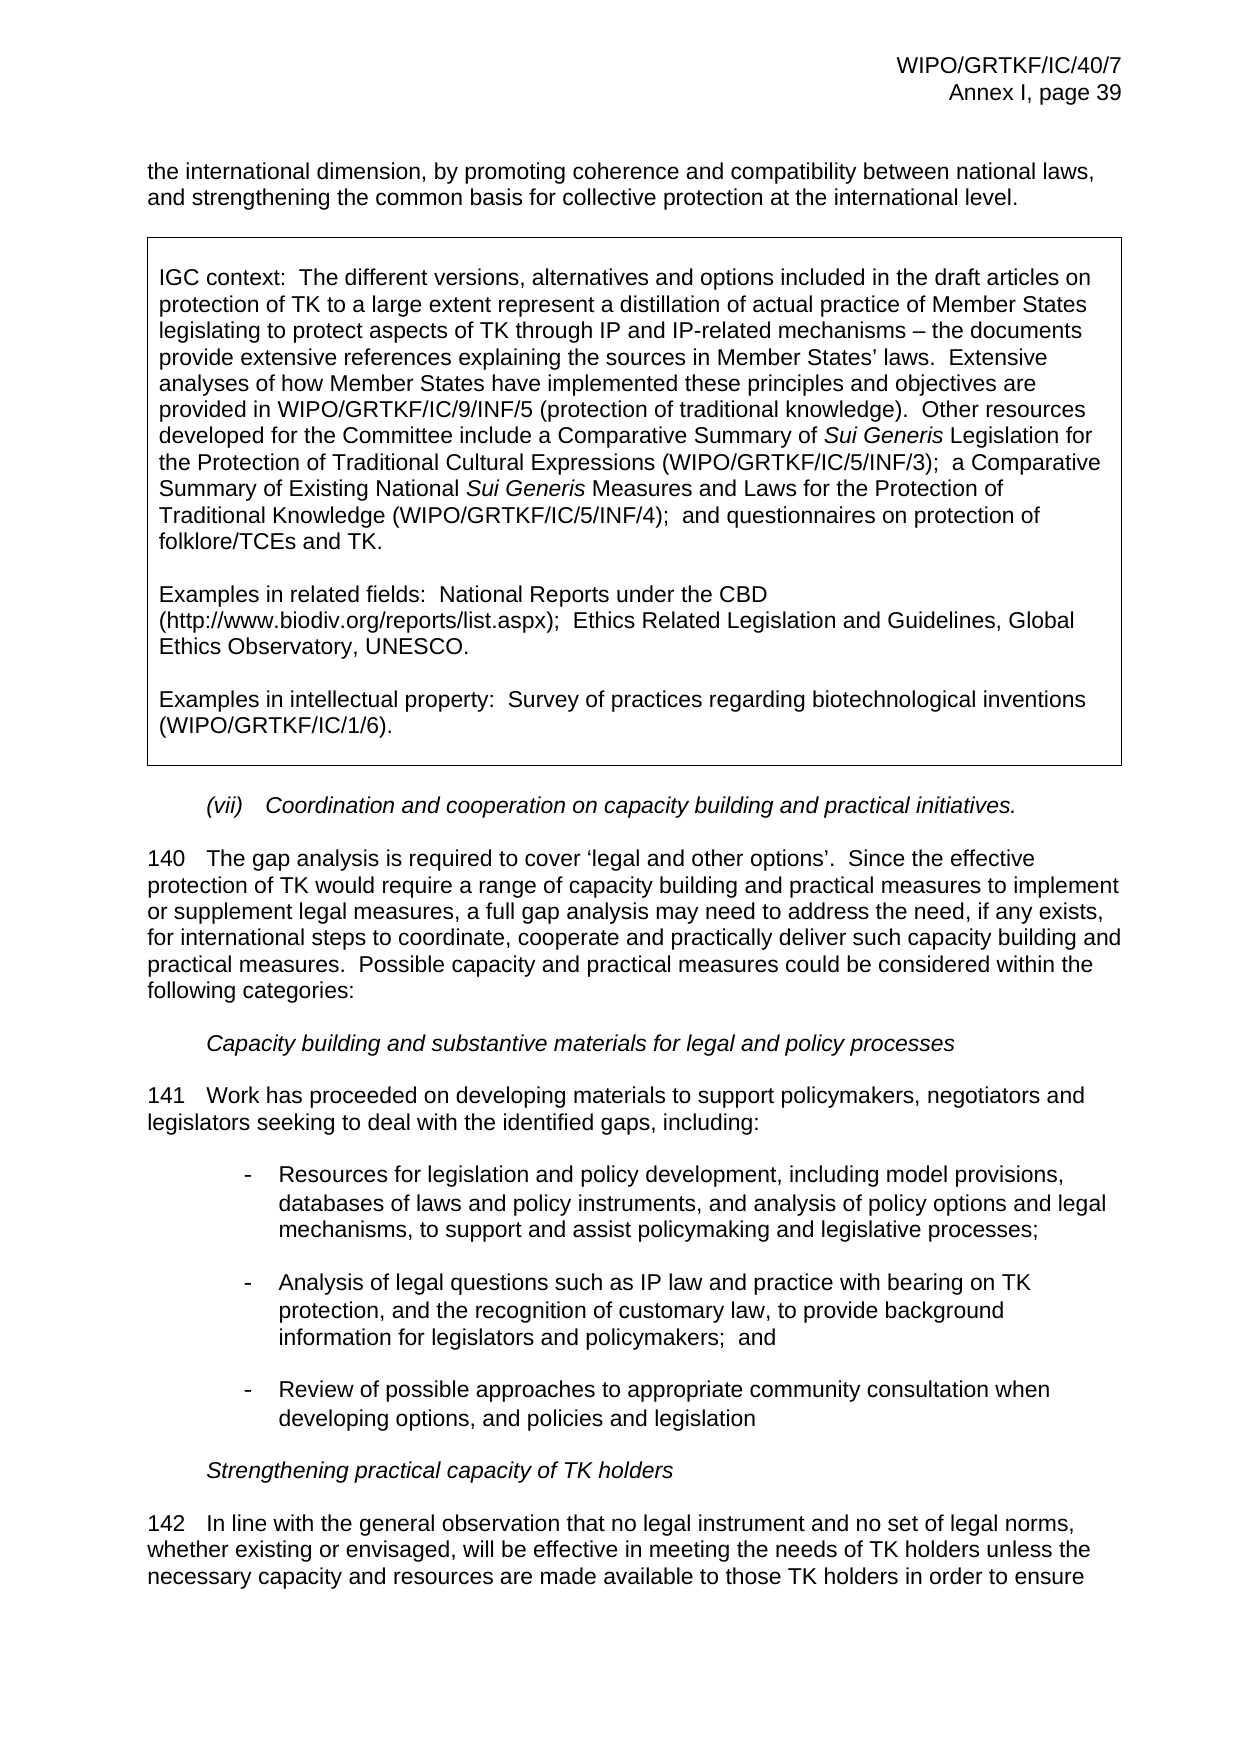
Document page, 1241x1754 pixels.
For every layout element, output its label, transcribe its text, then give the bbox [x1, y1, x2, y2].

list Review of possible approaches to appropriate community consultation when developing options, and policies and legislation [241, 1376, 1122, 1431]
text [147, 158, 1122, 211]
list Resources for legislation and policy development, including model provisions, databases of laws and policy instruments, and analysis of policy options and legal mechanisms, to support and assist policymaking and legislative processes; [241, 1161, 1122, 1242]
table_header IGC context: The different versions, alternatives and options included in the draft articles on protection of TK to a large extent represent a distillation of actual practice of Member States legislating to protect aspects of TK through IP and IP-related mechanisms – the documents provide extensive references explaining the sources in Member States’ laws. Extensive analyses of how Member States have implemented these principles and objectives are provided in WIPO/GRTKF/IC/9/INF/5 (protection of traditional knowledge). Other resources developed for the Committee include a Comparative Summary of Sui Generis Legislation for the Protection of Traditional Cultural Expressions (WIPO/GRTKF/IC/5/INF/3); a Comparative Summary of Existing National Sui Generis Measures and Laws for the Protection of Traditional Knowledge (WIPO/GRTKF/IC/5/INF/4); and questionnaires on protection of folklore/TCEs and TK. Examples in related fields: National Reports under the CBD (http://www.biodiv.org/reports/list.aspx); Ethics Related Legislation and Guidelines, Global Ethics Observatory, UNESCO. Examples in intellectual property: Survey of practices regarding biotechnological inventions (WIPO/GRTKF/IC/1/6). [148, 238, 1121, 765]
list Analysis of legal questions such as IP law and practice with bearing on TK protection, and the recognition of customary law, to provide background information for legislators and policymakers; and [241, 1269, 1122, 1350]
text (vii) Coordination and cooperation on capacity building and practical initiatives. [147, 792, 1122, 819]
text Strengthening practical capacity of TK holders [147, 1457, 1122, 1484]
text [147, 1510, 1122, 1589]
text Capacity building and substantive materials for legal and policy processes [147, 1030, 1122, 1056]
text Work has proceeded on developing materials to support policymakers, negotiators and legislators seeking to deal with the identified gaps, including: [147, 1082, 1122, 1135]
text The gap analysis is required to cover ‘legal and other options’. Since the effective protection of TK would require a range of capacity building and practical measures to implement or supplement legal measures, a full gap analysis may need to address the need, if any exists, for international steps to coordinate, cooperate and practically deliver such capacity building and practical measures. Possible capacity and practical measures could be considered within the following categories: [147, 845, 1122, 1003]
